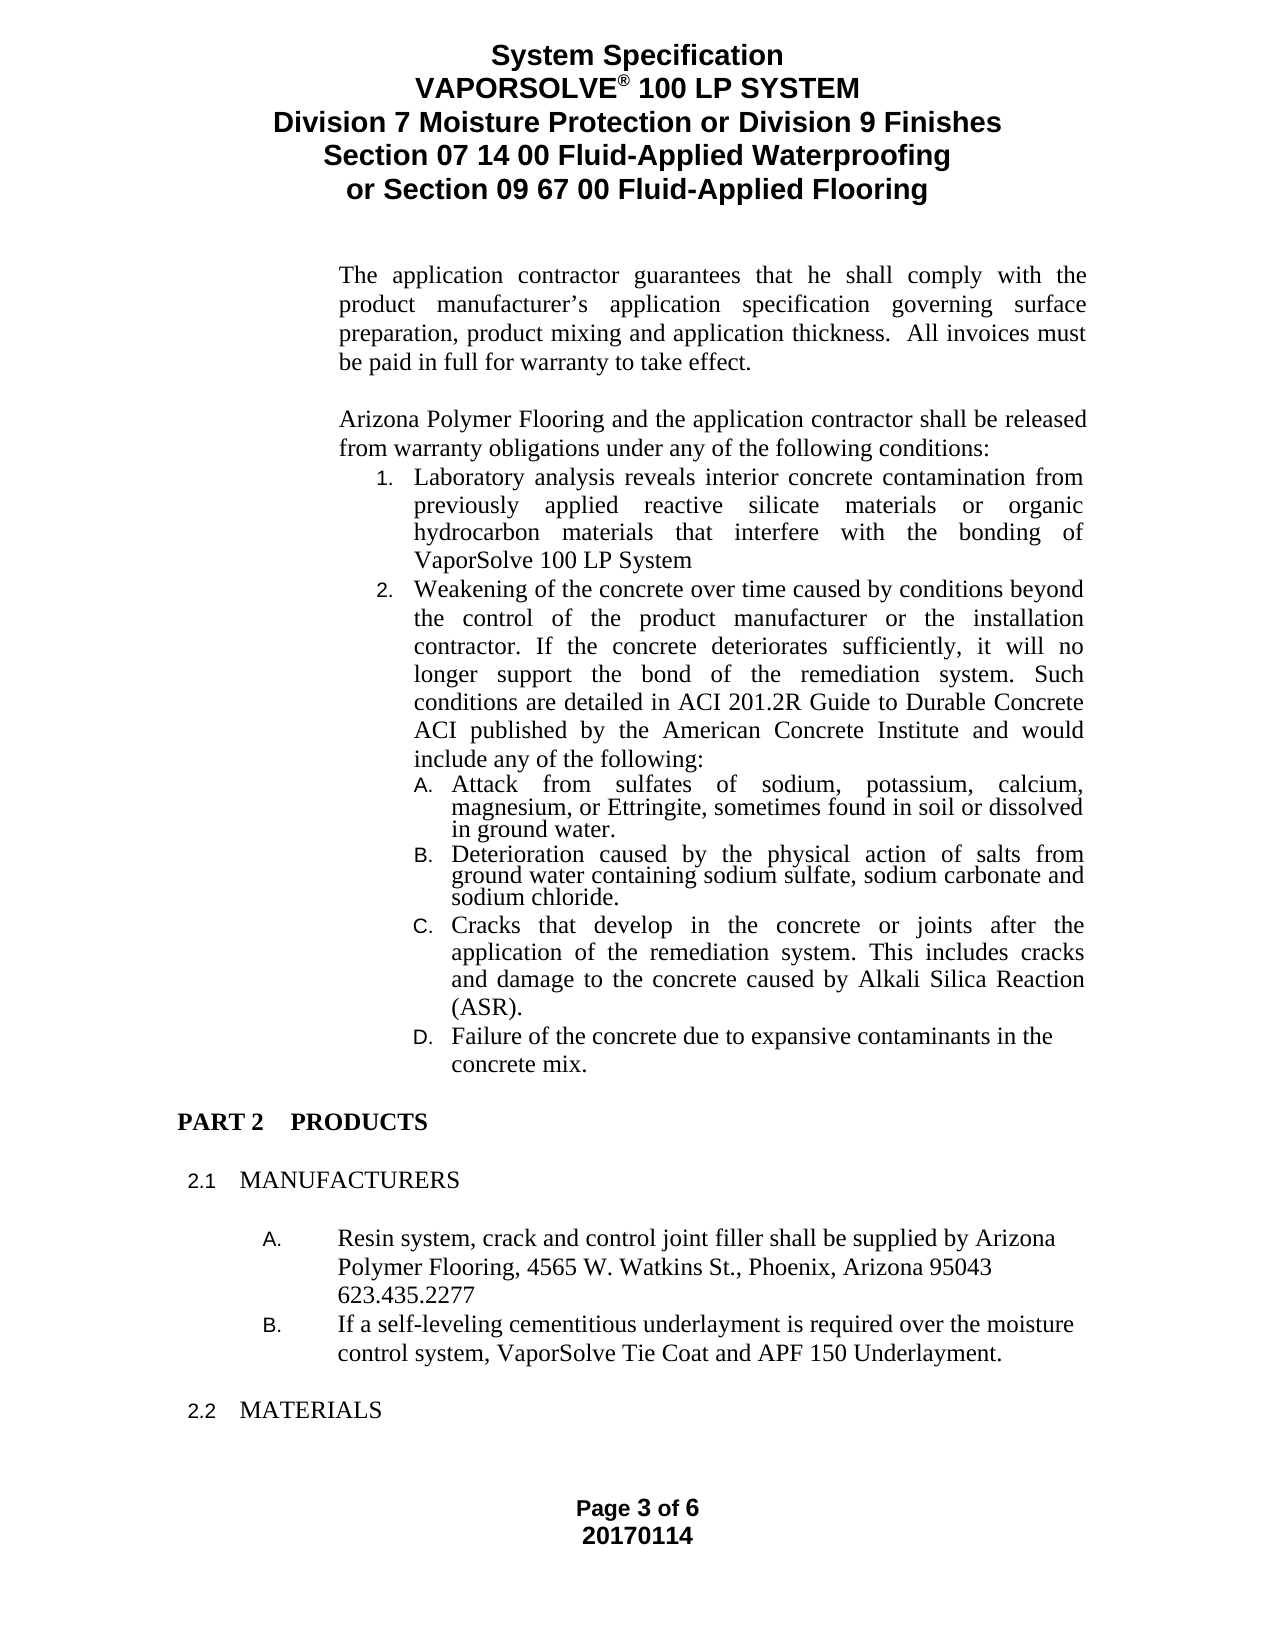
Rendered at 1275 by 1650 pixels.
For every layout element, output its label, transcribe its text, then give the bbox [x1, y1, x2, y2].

list Weakening of the concrete over time caused by conditions beyond the control of the product manufacturer or the installation contractor. If the concrete deteriorates sufficiently, it will no longer support the bond of the remediation system. Such conditions are detailed in ACI 201.2R Guide to Durable Concrete ACI published by the American Concrete Institute and would include any of the following: [376, 575, 1084, 772]
list Failure of the concrete due to expansive contaminants in the concrete mix. [413, 1021, 1098, 1078]
text The application contractor guarantees that he shall comply with the product manufacturer’s application specification governing surface preparation, product mixing and application thickness. All invoices must be paid in full for warranty to take effect. [339, 260, 1087, 375]
list Laboratory analysis reveals interior concrete contamination from previously applied reactive silicate materials or organic hydrocarbon materials that interfere with the bonding of VaporSolve 100 LP System [376, 464, 1084, 573]
list Attack from sulfates of sodium, potassium, calcium, magnesium, or Ettringite, sometimes found in soil or dissolved in ground water. [414, 775, 1084, 842]
list Cracks that develop in the concrete or joints after the application of the remediation system. This includes cracks and damage to the concrete caused by Alkali Silica Reaction (ASR). [413, 911, 1085, 1021]
list Resin system, crack and control joint filler shall be supplied by Arizona Polymer Flooring, 4565 W. Watkins St., Phoenix, Arizona 95043 623.435.2277 [262, 1223, 1069, 1309]
list MATERIALS [187, 1396, 1098, 1424]
subtitle PART 2 PRODUCTS [177, 1107, 1098, 1136]
list If a self-leveling cementitious underlayment is required over the moisture control system, VaporSolve Tie Coat and APF 150 Underlayment. [262, 1309, 1098, 1367]
text Arizona Polymer Flooring and the application contractor shall be released from warranty obligations under any of the following conditions: [339, 404, 1088, 462]
list Deterioration caused by the physical action of salts from ground water containing sodium sulfate, sodium carbonate and sodium chloride. [414, 845, 1085, 910]
list MANUFACTURERS [187, 1165, 1098, 1194]
